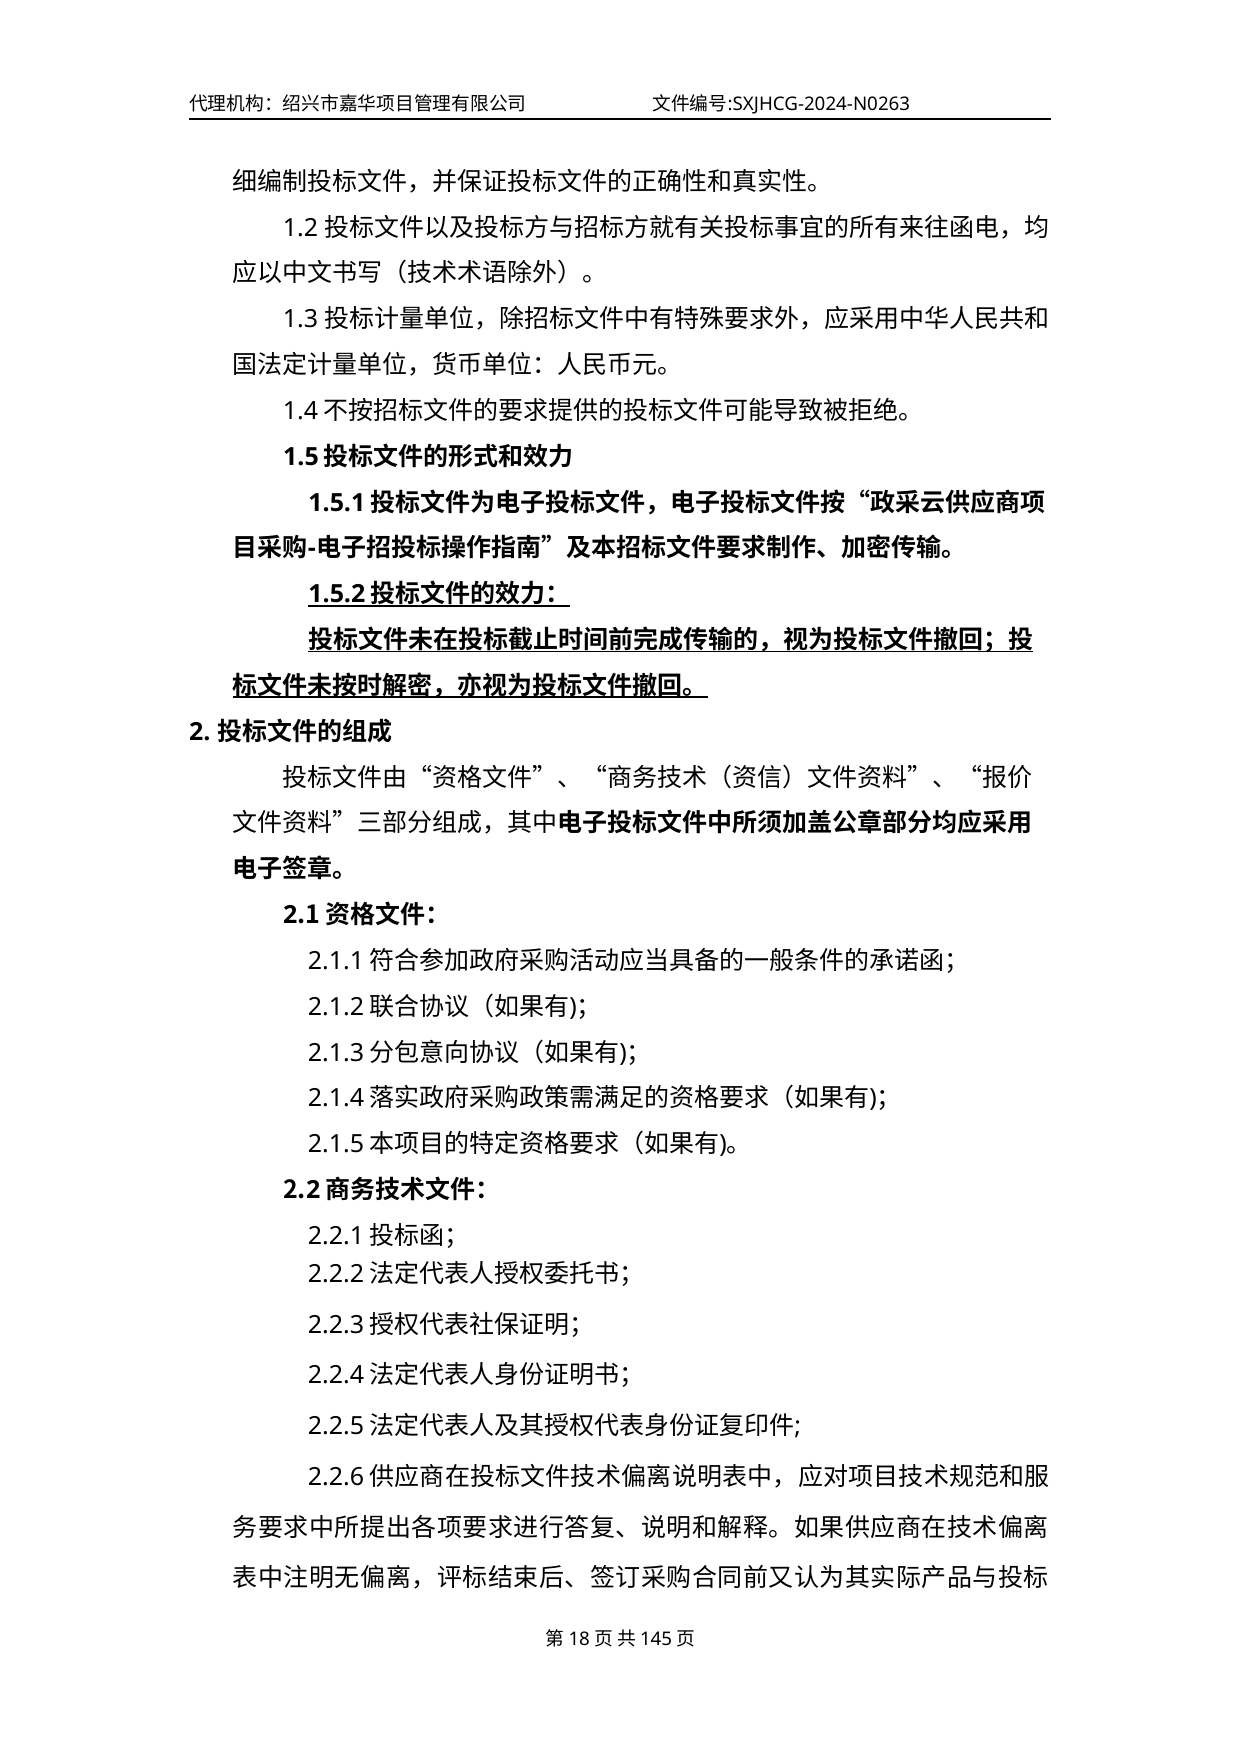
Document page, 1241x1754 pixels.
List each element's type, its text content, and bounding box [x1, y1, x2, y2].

text 2.1.1符合参加政府采购活动应当具备的一般条件的承诺函； [233, 933, 1051, 978]
text 2.2.2法定代表人授权委托书； [233, 1253, 1051, 1290]
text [233, 153, 1051, 199]
text 2.2.3授权代表社保证明； [233, 1304, 1051, 1341]
text 投标文件未在投标截止时间前完成传输的，视为投标文件撤回；投标文件未按时解密，亦视为投标文件撤回。 [233, 612, 1051, 703]
text 2.2.4法定代表人身份证明书； [233, 1355, 1051, 1391]
text 投标文件由“资格文件”、“商务技术（资信）文件资料”、“报价文件资料”三部分组成，其中电子投标文件中所须加盖公章部分均应采用电子签章。 [233, 749, 1051, 887]
text 2.2.1投标函； [233, 1208, 1051, 1253]
text 1.5.1投标文件为电子投标文件，电子投标文件按“政采云供应商项目采购-电子招投标操作指南”及本招标文件要求制作、加密传输。 [233, 474, 1051, 566]
text 2.2.5法定代表人及其授权代表身份证复印件; [233, 1406, 1051, 1442]
text 1.4不按招标文件的要求提供的投标文件可能导致被拒绝。 [233, 383, 1051, 428]
text 1.2 投标文件以及投标方与招标方就有关投标事宜的所有来往函电，均应以中文书写（技术术语除外）。 [233, 199, 1051, 291]
text 2.2商务技术文件： [233, 1162, 1051, 1208]
text 2.1.3分包意向协议（如果有)； [233, 1024, 1051, 1070]
text 2. 投标文件的组成 [189, 703, 1051, 749]
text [233, 1456, 1051, 1594]
text 2.1.2联合协议（如果有)； [233, 978, 1051, 1024]
text 2.1资格文件： [233, 887, 1051, 933]
text 2.1.5本项目的特定资格要求（如果有)。 [233, 1116, 1051, 1162]
text 1.3 投标计量单位，除招标文件中有特殊要求外，应采用中华人民共和国法定计量单位，货币单位：人民币元。 [233, 291, 1051, 383]
text 2.1.4落实政府采购政策需满足的资格要求（如果有)； [233, 1070, 1051, 1116]
text 1.5投标文件的形式和效力 [233, 428, 1051, 474]
text 1.5.2投标文件的效力： [233, 566, 1051, 612]
